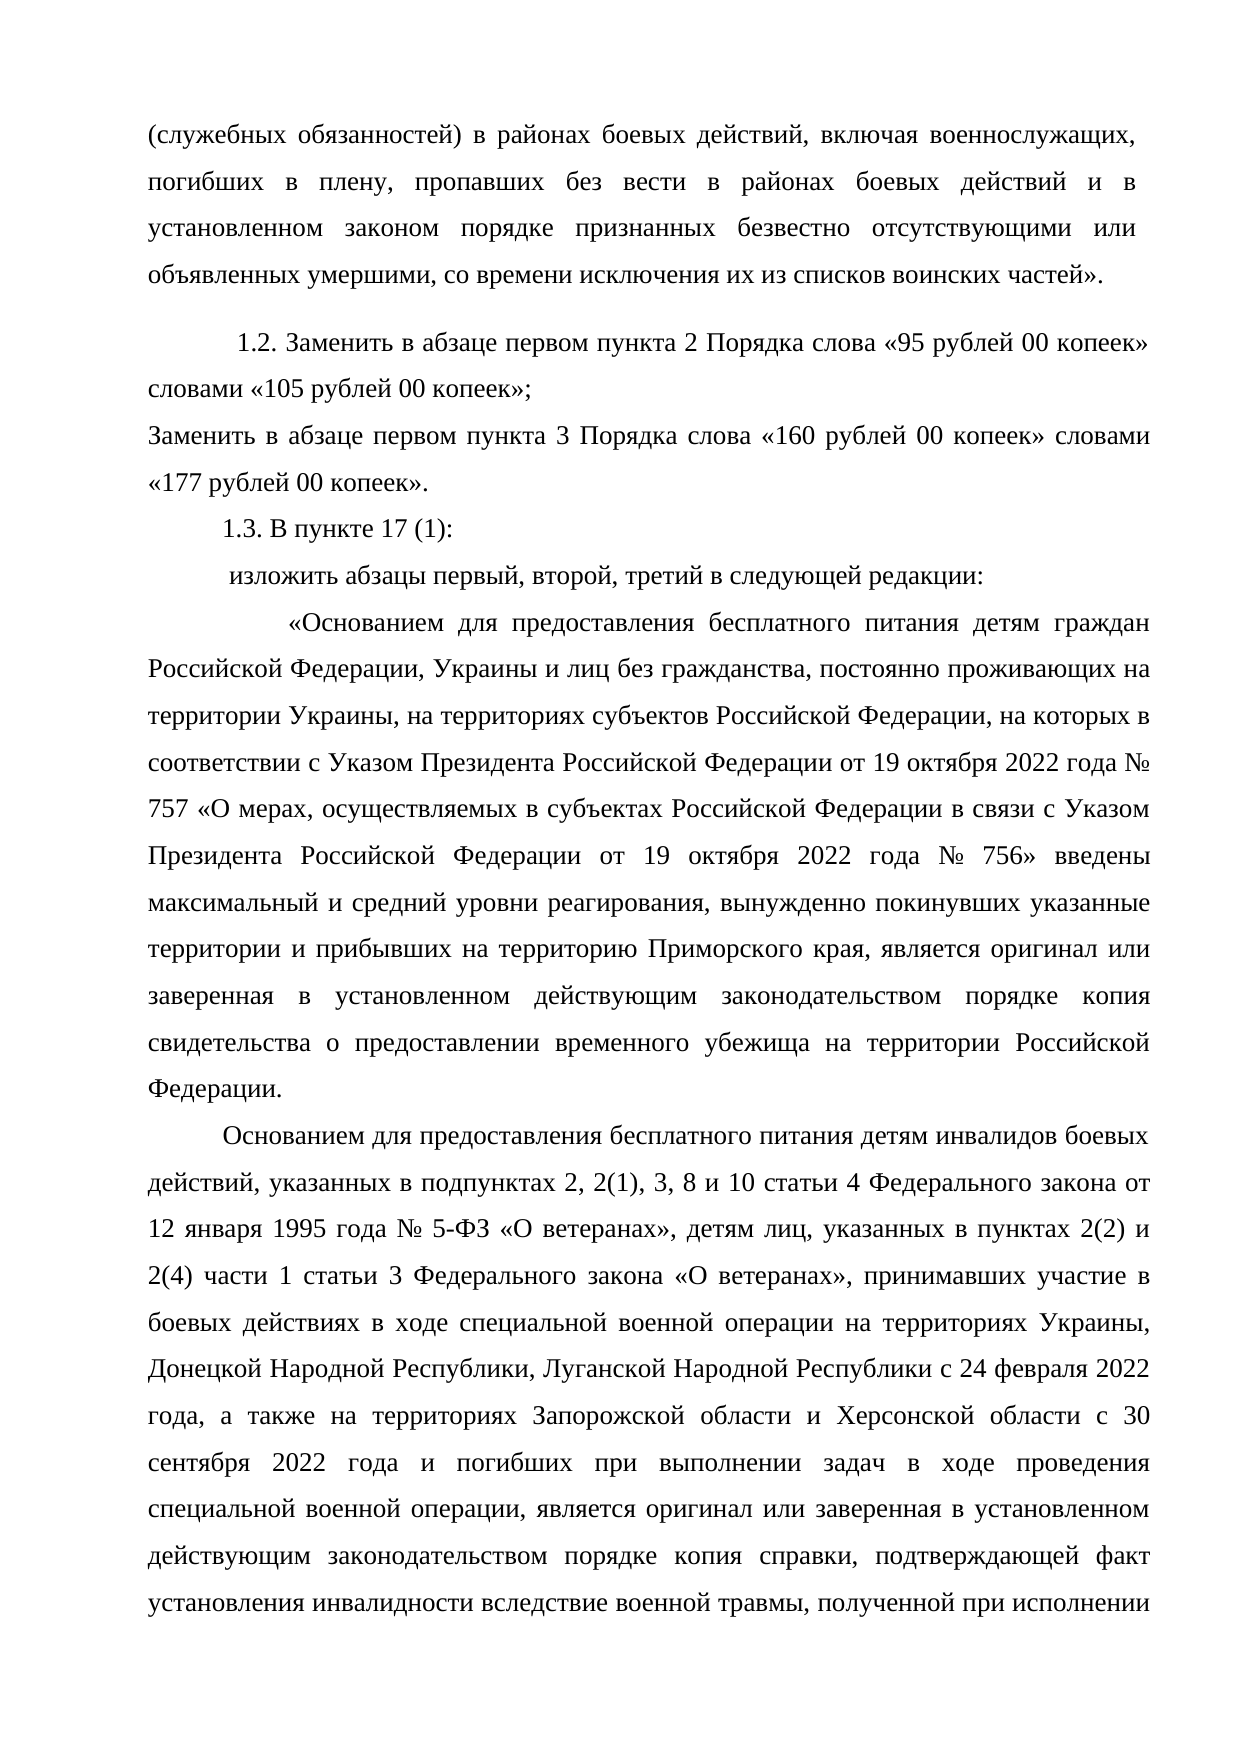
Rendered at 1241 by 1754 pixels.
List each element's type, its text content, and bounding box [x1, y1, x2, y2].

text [148, 118, 1137, 289]
text 1.2. Заменить в абзаце первом пункта 2 Порядка слова «95 рублей 00 копеек» словами «105 рублей 00 копеек»; [148, 326, 1152, 403]
text «Основанием для предоставления бесплатного питания детям граждан Российской Федерации, Украины и лиц без гражданства, постоянно проживающих на территории Украины, на территориях субъектов Российской Федерации, на которых в соответствии с Указом Президента Российской Федерации от 19 октября 2022 года № 757 «О мерах, осуществляемых в субъектах Российской Федерации в связи с Указом Президента Российской Федерации от 19 октября 2022 года № 756» введены максимальный и средний уровни реагирования, вынужденно покинувших указанные территории и прибывших на территорию Приморского края, является оригинал или заверенная в установленном действующим законодательством порядке копия свидетельства о предоставлении временного убежища на территории Российской Федерации. [148, 606, 1152, 1103]
text Заменить в абзаце первом пункта 3 Порядка слова «160 рублей 00 копеек» словами «177 рублей 00 копеек». [148, 419, 1152, 497]
text изложить абзацы первый, второй, третий в следующей редакции: [148, 559, 1152, 590]
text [148, 1119, 1152, 1617]
text 1.3. В пункте 17 (1): [148, 512, 1152, 543]
